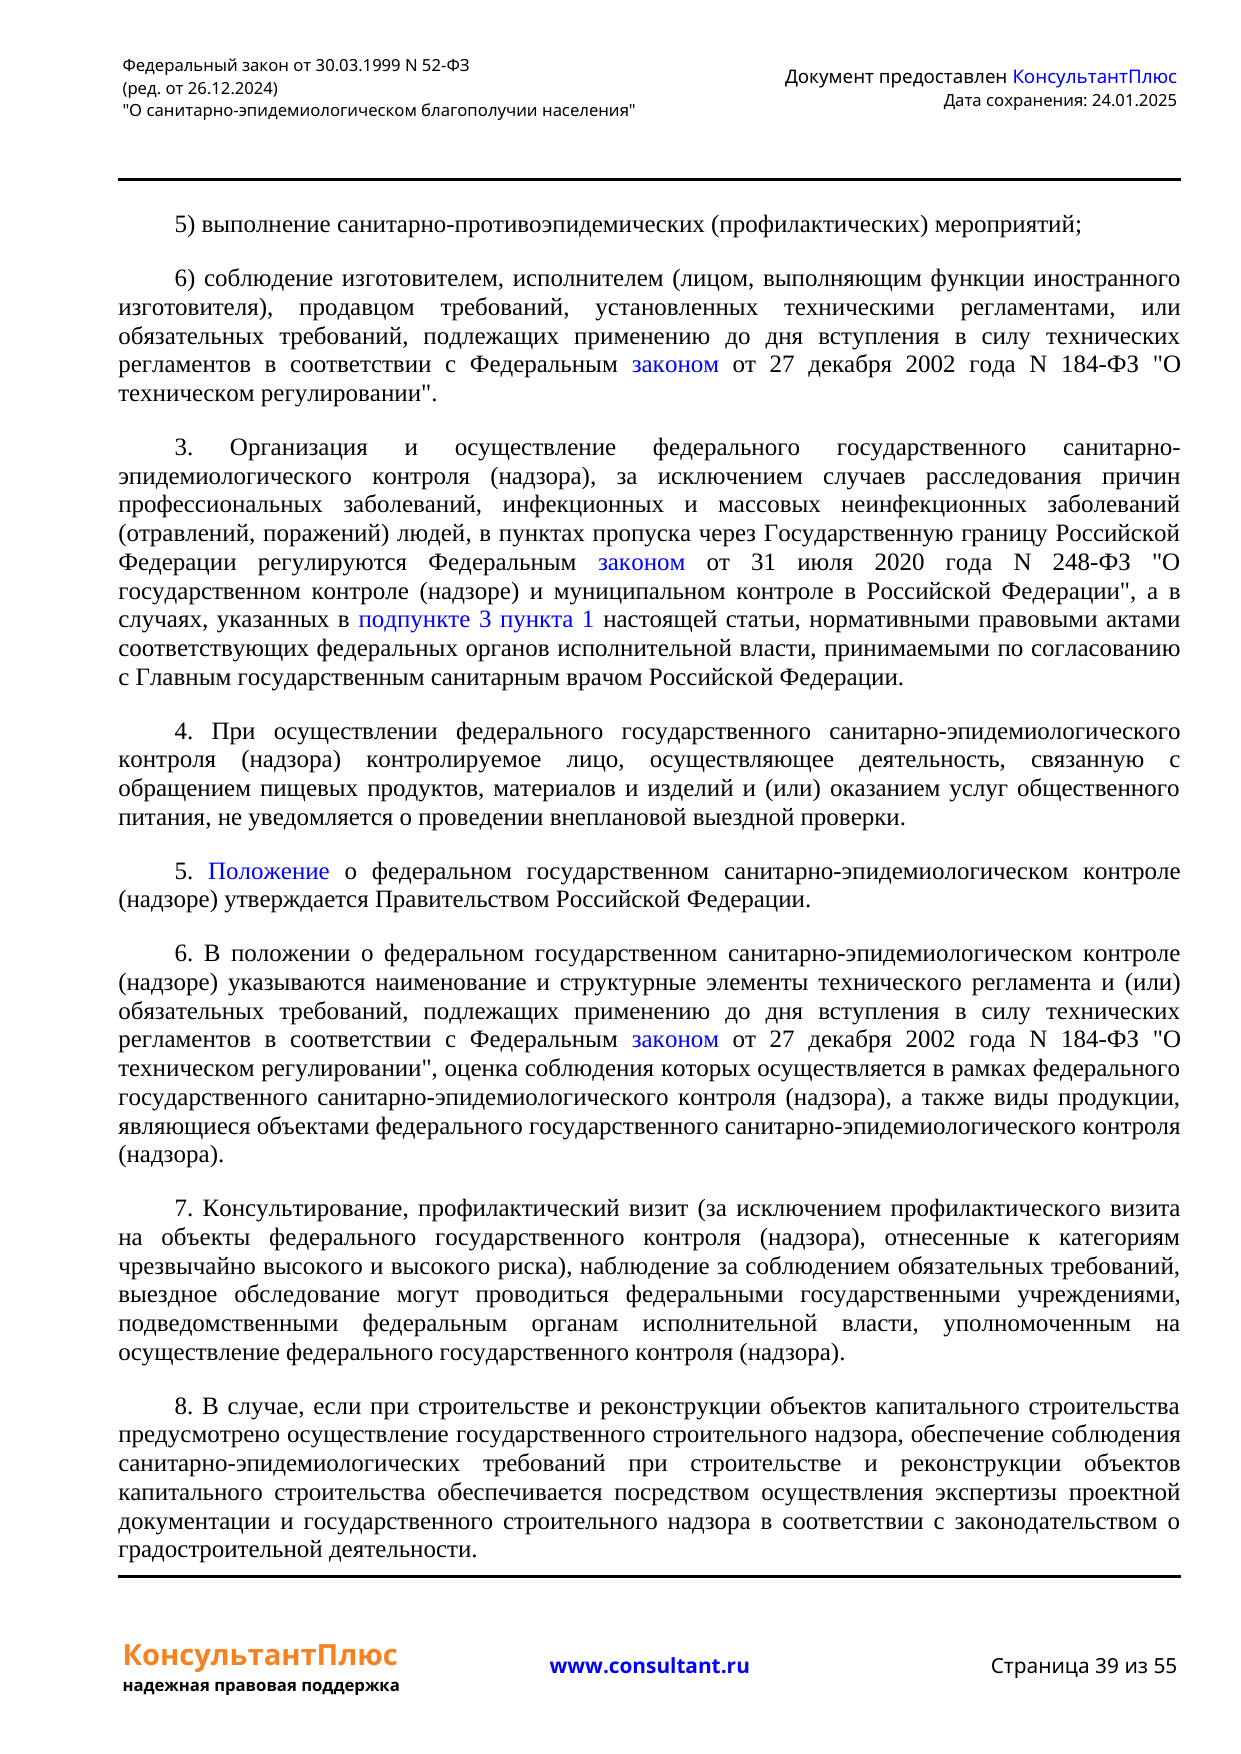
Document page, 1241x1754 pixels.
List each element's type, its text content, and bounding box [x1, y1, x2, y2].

text 8. В случае, если при строительстве и реконструкции объектов капитального строительства предусмотрено осуществление государственного строительного надзора, обеспечение соблюдения санитарно-эпидемиологических требований при строительстве и реконструкции объектов капитального строительства обеспечивается посредством осуществления экспертизы проектной документации и государственного строительного надзора в соответствии с законодательством о градостроительной деятельности. [118, 1391, 1181, 1563]
text 6. В положении о федеральном государственном санитарно-эпидемиологическом контроле (надзоре) указываются наименование и структурные элементы технического регламента и (или) обязательных требований, подлежащих применению до дня вступления в силу технических регламентов в соответствии с Федеральным законом от 27 декабря 2002 года N 184-ФЗ "О техническом регулировании", оценка соблюдения которых осуществляется в рамках федерального государственного санитарно-эпидемиологического контроля (надзора), а также виды продукции, являющиеся объектами федерального государственного санитарно-эпидемиологического контроля (надзора). [118, 938, 1181, 1168]
text 7. Консультирование, профилактический визит (за исключением профилактического визита на объекты федерального государственного контроля (надзора), отнесенные к категориям чрезвычайно высокого и высокого риска), наблюдение за соблюдением обязательных требований, выездное обследование могут проводиться федеральными государственными учреждениями, подведомственными федеральным органам исполнительной власти, уполномоченным на осуществление федерального государственного контроля (надзора). [118, 1193, 1181, 1366]
text 6) соблюдение изготовителем, исполнителем (лицом, выполняющим функции иностранного изготовителя), продавцом требований, установленных техническими регламентами, или обязательных требований, подлежащих применению до дня вступления в силу технических регламентов в соответствии с Федеральным законом от 27 декабря 2002 года N 184-ФЗ "О техническом регулировании". [118, 263, 1181, 407]
text 5. Положение о федеральном государственном санитарно-эпидемиологическом контроле (надзоре) утверждается Правительством Российской Федерации. [118, 856, 1181, 913]
text 4. При осуществлении федерального государственного санитарно-эпидемиологического контроля (надзора) контролируемое лицо, осуществляющее деятельность, связанную с обращением пищевых продуктов, материалов и изделий и (или) оказанием услуг общественного питания, не уведомляется о проведении внеплановой выездной проверки. [118, 716, 1181, 831]
text 5) выполнение санитарно-противоэпидемических (профилактических) мероприятий; [118, 209, 1181, 238]
text 3. Организация и осуществление федерального государственного санитарно-эпидемиологического контроля (надзора), за исключением случаев расследования причин профессиональных заболеваний, инфекционных и массовых неинфекционных заболеваний (отравлений, поражений) людей, в пунктах пропуска через Государственную границу Российской Федерации регулируются Федеральным законом от 31 июля 2020 года N 248-ФЗ "О государственном контроле (надзоре) и муниципальном контроле в Российской Федерации", а в случаях, указанных в подпункте 3 пункта 1 настоящей статьи, нормативными правовыми актами соответствующих федеральных органов исполнительной власти, принимаемыми по согласованию с Главным государственным санитарным врачом Российской Федерации. [118, 432, 1181, 691]
